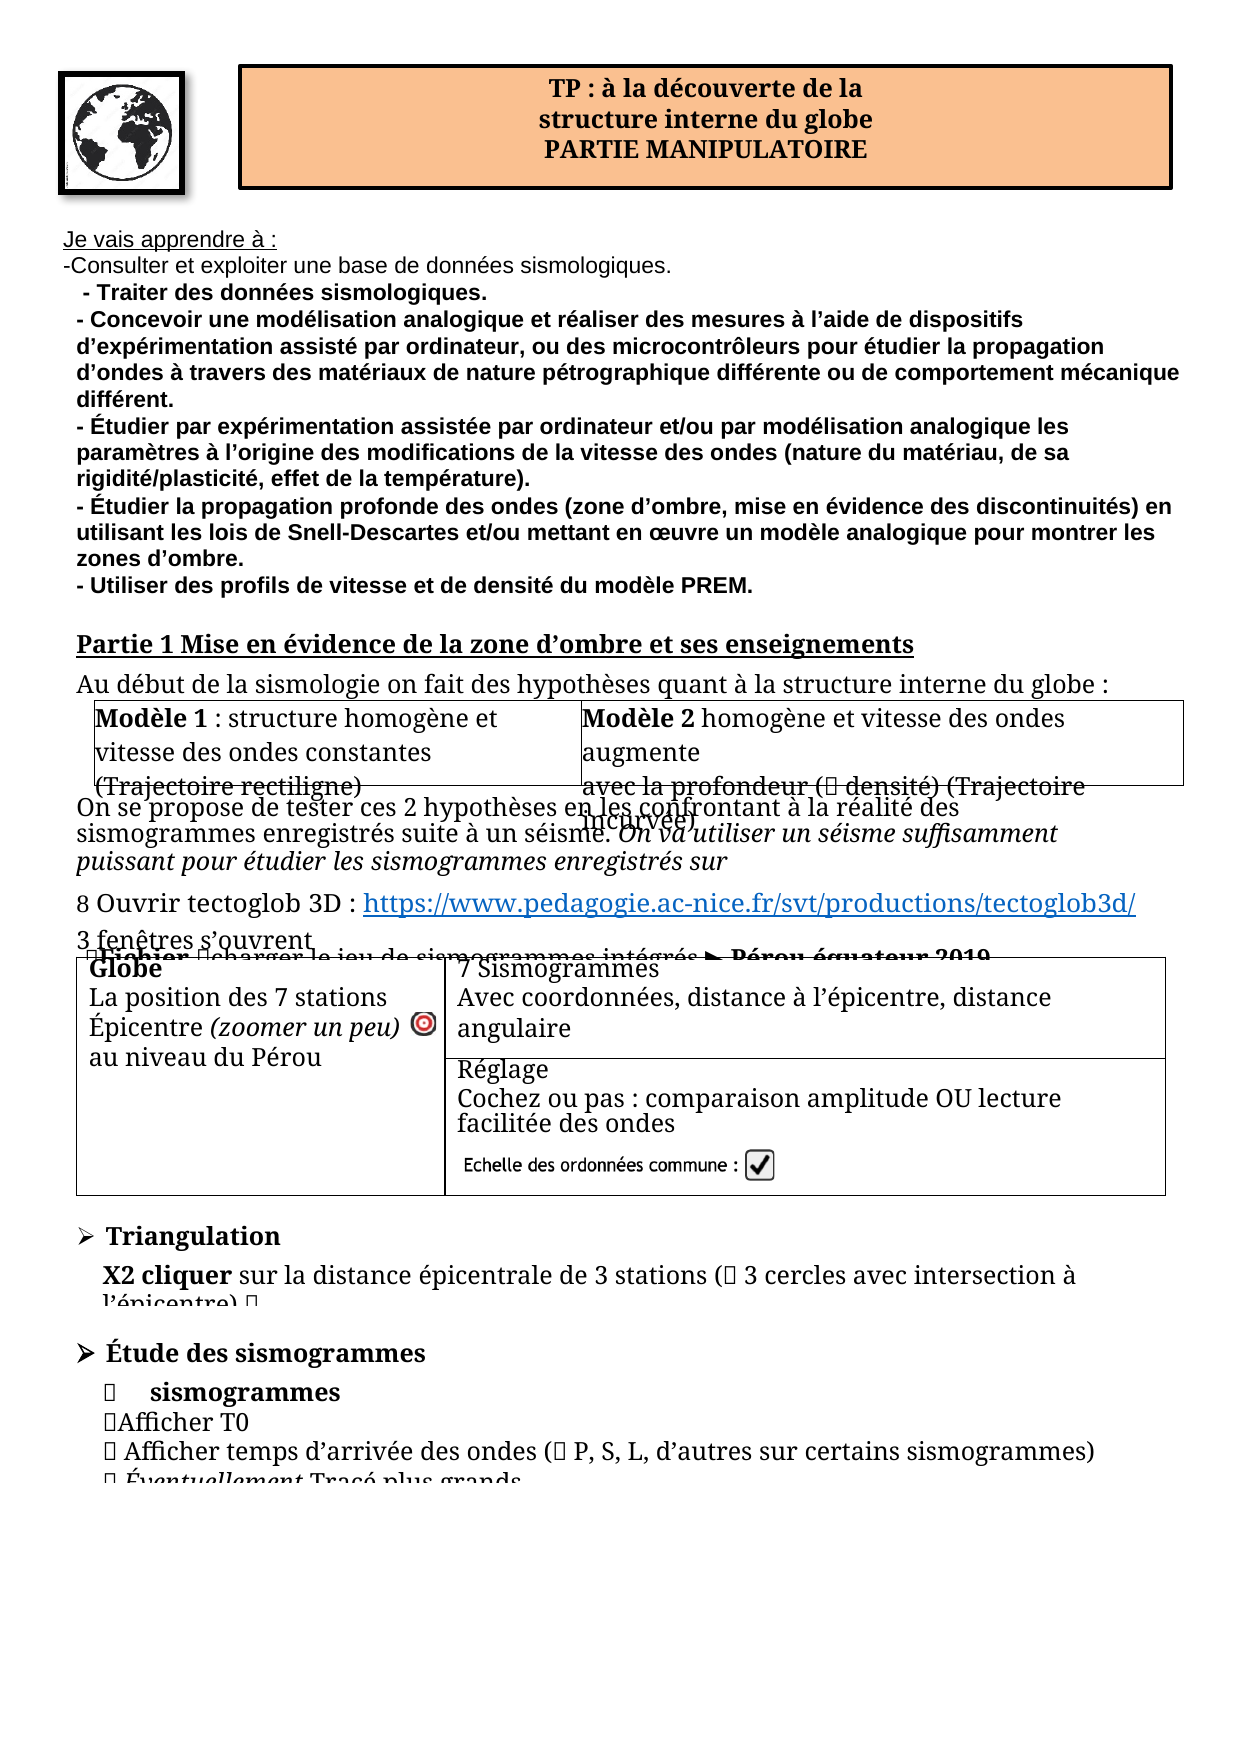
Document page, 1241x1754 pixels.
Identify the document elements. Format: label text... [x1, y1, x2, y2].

text Je vais apprendre à : [63, 226, 1188, 252]
text On se propose de tester ces 2 hypothèses en les confrontant à la réalité des sismogrammes enregistrés suite à un séisme. On va utiliser un séisme suffisamment puissant pour étudier les sismogrammes enregistrés sur [76, 795, 1069, 877]
text 3 fenêtres s’ouvrent [76, 923, 1188, 957]
subtitle Partie 1 Mise en évidence de la zone d’ombre et ses enseignements [76, 627, 1188, 661]
text -Consulter et exploiter une base de données sismologiques. [63, 252, 1188, 278]
subtitle Triangulation [76, 1218, 1188, 1252]
subtitle - Étudier la propagation profonde des ondes (zone d’ombre, mise en évidence des discontinuités) en utilisant les lois de Snell-Descartes et/ou mettant en œuvre un modèle analogique pour montrer les zones d’ombre. [76, 493, 1188, 572]
list Étude des sismogrammes [76, 1335, 1188, 1369]
picture [464, 1149, 775, 1181]
table_header 7 Sismogrammes Avec coordonnées, distance à l’épicentre, distance angulaire [446, 958, 1165, 1058]
table_cell Réglage Cochez ou pas : comparaison amplitude OU lecture facilitée des ondes [446, 1059, 1165, 1194]
table_header Globe La position des 7 stations Épicentre (zoomer un peu) au niveau du Pérou [77, 958, 444, 1194]
subtitle - Utiliser des profils de vitesse et de densité du modèle PREM. [76, 572, 1188, 599]
text Au début de la sismologie on fait des hypothèses quant à la structure interne du globe : [76, 666, 1188, 700]
picture [65, 77, 179, 189]
text  Ouvrir tectoglob 3D : https://www.pedagogie.ac-nice.fr/svt/productions/tectoglob3d/ [76, 886, 1188, 920]
subtitle - Concevoir une modélisation analogique et réaliser des mesures à l’aide de dispositifs d’expérimentation assisté par ordinateur, ou des microcontrôleurs pour étudier la propagation d’ondes à travers des matériaux de nature pétrographique différente ou de comportement mécanique différent. [76, 306, 1188, 412]
subtitle - Étudier par expérimentation assistée par ordinateur et/ou par modélisation analogique les paramètres à l’origine des modifications de la vitesse des ondes (nature du matériau, de sa rigidité/plasticité, effet de la température). [76, 413, 1188, 492]
subtitle - Traiter des données sismologiques. [76, 279, 1188, 306]
picture [410, 1012, 437, 1036]
